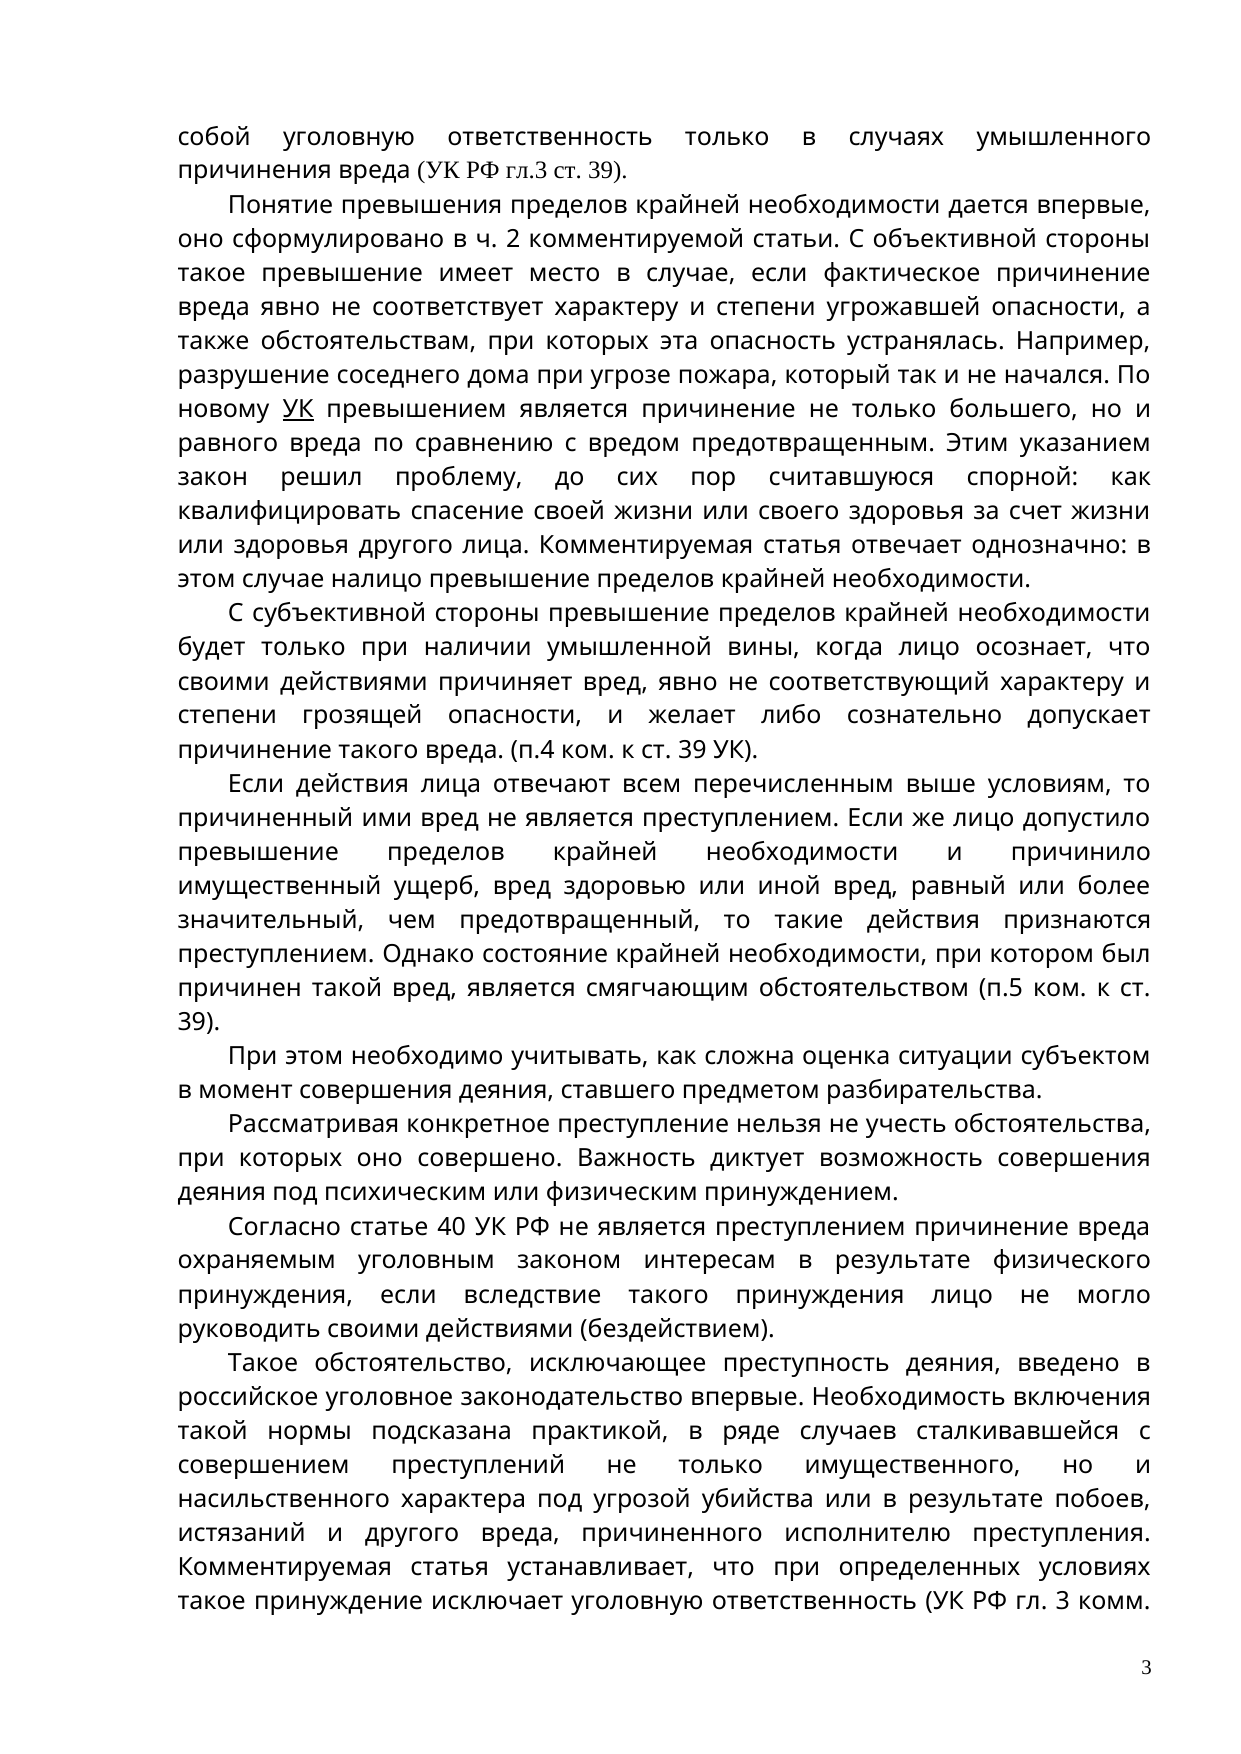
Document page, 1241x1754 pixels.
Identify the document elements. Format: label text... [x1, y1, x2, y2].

text Понятие превышения пределов крайней необходимости дается впервые, оно сформулировано в ч. 2 комментируемой статьи. С объективной стороны такое превышение имеет место в случае, если фактическое причинение вреда явно не соответствует характеру и степени угрожавшей опасности, а также обстоятельствам, при которых эта опасность устранялась. Например, разрушение соседнего дома при угрозе пожара, который так и не начался. По новому УК превышением является причинение не только большего, но и равного вреда по сравнению с вредом предотвращенным. Этим указанием закон решил проблему, до сих пор считавшуюся спорной: как квалифицировать спасение своей жизни или своего здоровья за счет жизни или здоровья другого лица. Комментируемая статья отвечает однозначно: в этом случае налицо превышение пределов крайней необходимости. [177, 186, 1152, 595]
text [177, 1344, 1152, 1617]
text При этом необходимо учитывать, как сложна оценка ситуации субъектом в момент совершения деяния, ставшего предметом разбирательства. [177, 1038, 1152, 1106]
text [177, 118, 1152, 186]
text Согласно статье 40 УК РФ не является преступлением причинение вреда охраняемым уголовным законом интересам в результате физического принуждения, если вследствие такого принуждения лицо не могло руководить своими действиями (бездействием). [177, 1208, 1152, 1344]
text С субъективной стороны превышение пределов крайней необходимости будет только при наличии умышленной вины, когда лицо осознает, что своими действиями причиняет вред, явно не соответствующий характеру и степени грозящей опасности, и желает либо сознательно допускает причинение такого вреда. (п.4 ком. к ст. 39 УК). [177, 595, 1152, 765]
text Если действия лица отвечают всем перечисленным выше условиям, то причиненный ими вред не является преступлением. Если же лицо допустило превышение пределов крайней необходимости и причинило имущественный ущерб, вред здоровью или иной вред, равный или более значительный, чем предотвращенный, то такие действия признаются преступлением. Однако состояние крайней необходимости, при котором был причинен такой вред, является смягчающим обстоятельством (п.5 ком. к ст. 39). [177, 765, 1152, 1038]
text Рассматривая конкретное преступление нельзя не учесть обстоятельства, при которых оно совершено. Важность диктует возможность совершения деяния под психическим или физическим принуждением. [177, 1106, 1152, 1208]
